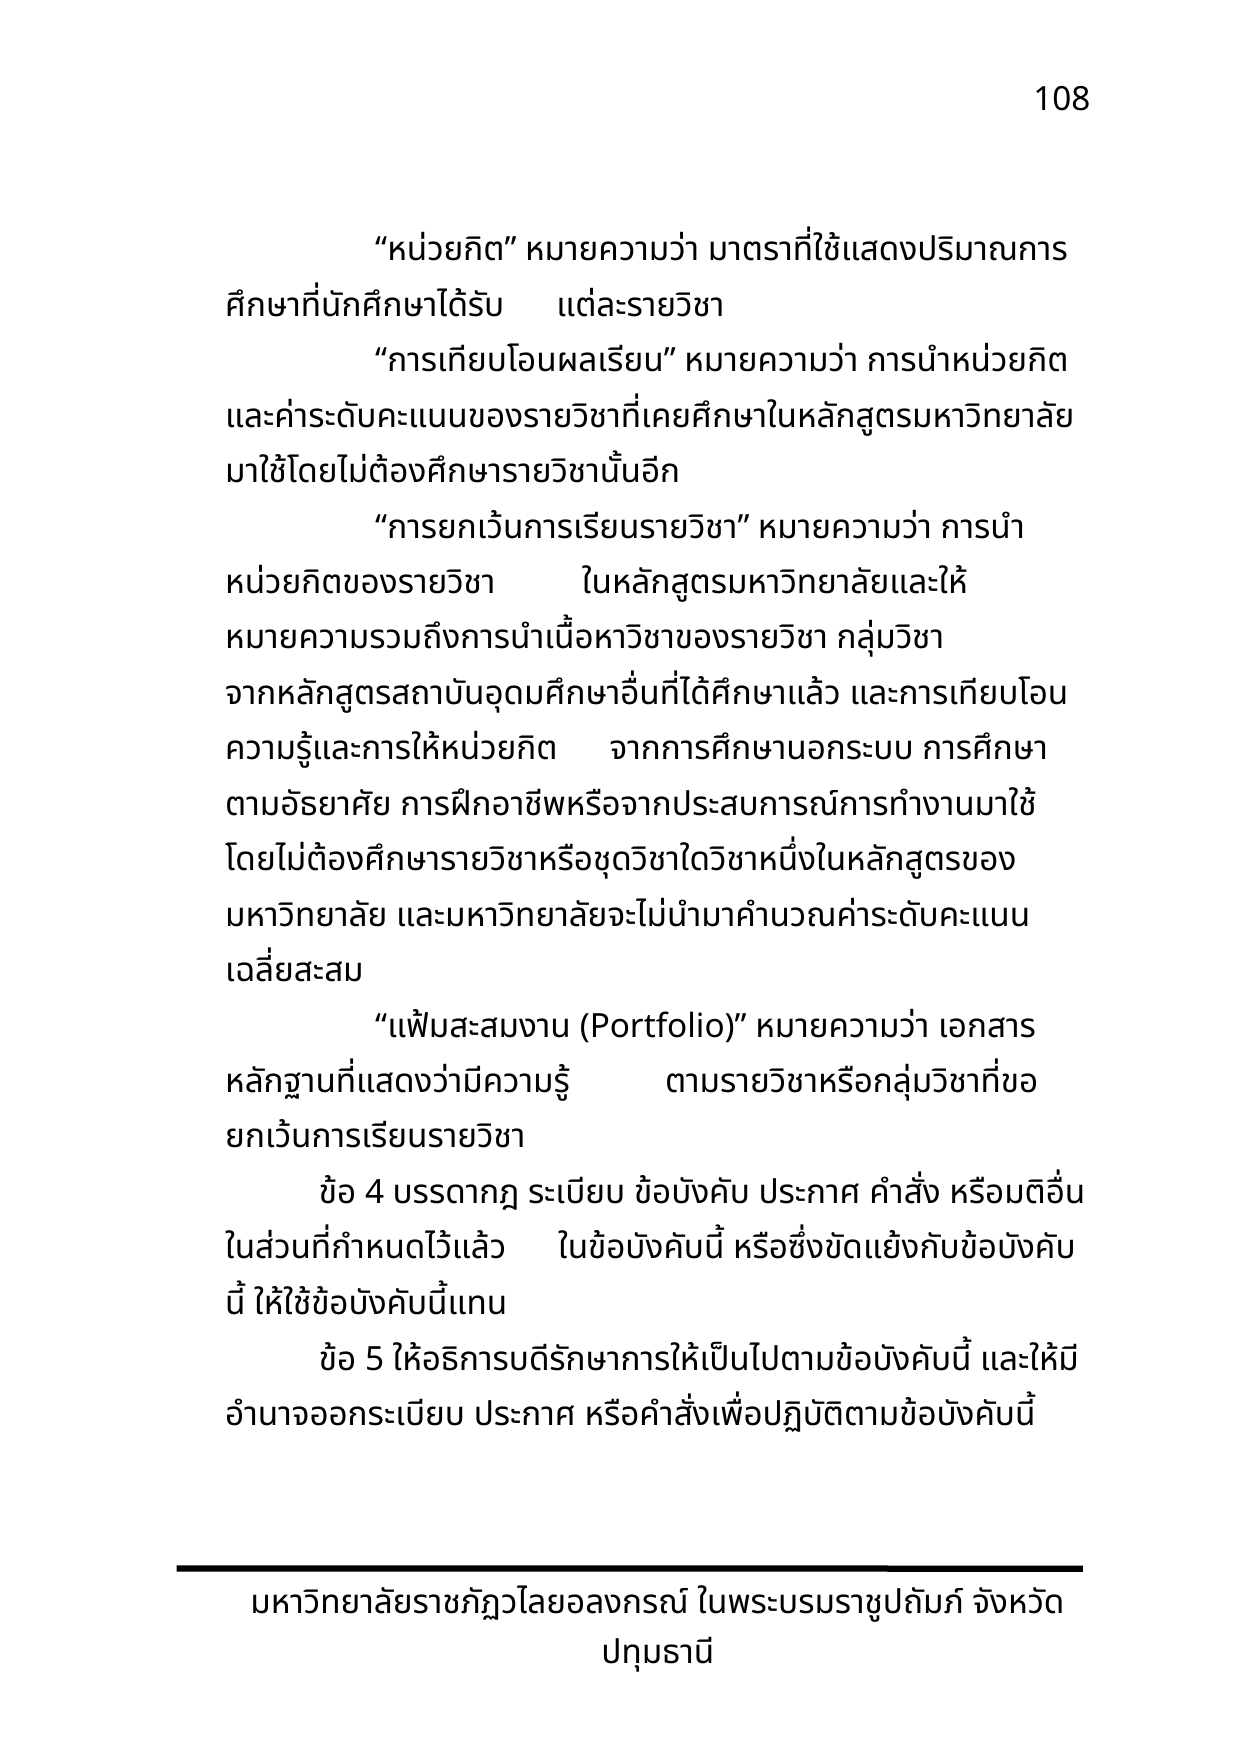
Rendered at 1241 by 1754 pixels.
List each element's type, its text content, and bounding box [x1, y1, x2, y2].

text “แฟ้มสะสมงาน (Portfolio)” หมายความว่า เอกสารหลักฐานที่แสดงว่ามีความรู้ ตามรายวิชาหรือกลุ่มวิชาที่ขอยกเว้นการเรียนรายวิชา [225, 1001, 1090, 1163]
text ข้อ 4 บรรดากฎ ระเบียบ ข้อบังคับ ประกาศ คำสั่ง หรือมติอื่นในส่วนที่กำหนดไว้แล้ว ในข้อบังคับนี้ หรือซึ่งขัดแย้งกับข้อบังคับนี้ ให้ใช้ข้อบังคับนี้แทน [225, 1168, 1090, 1329]
text “การยกเว้นการเรียนรายวิชา” หมายความว่า การนำหน่วยกิตของรายวิชา ในหลักสูตรมหาวิทยาลัยและให้หมายความรวมถึงการนำเนื้อหาวิชาของรายวิชา กลุ่มวิชา จากหลักสูตรสถาบันอุดมศึกษาอื่นที่ได้ศึกษาแล้ว และการเทียบโอนความรู้และการให้หน่วยกิต จากการศึกษานอกระบบ การศึกษาตามอัธยาศัย การฝึกอาชีพหรือจากประสบการณ์การทำงานมาใช้ โดยไม่ต้องศึกษารายวิชาหรือชุดวิชาใดวิชาหนึ่งในหลักสูตรของมหาวิทยาลัย และมหาวิทยาลัยจะไม่นำมาคำนวณค่าระดับคะแนนเฉลี่ยสะสม [225, 502, 1090, 996]
text ข้อ 5 ให้อธิการบดีรักษาการให้เป็นไปตามข้อบังคับนี้ และให้มีอำนาจออกระเบียบ ประกาศ หรือคำสั่งเพื่อปฏิบัติตามข้อบังคับนี้ [225, 1334, 1090, 1440]
text “หน่วยกิต” หมายความว่า มาตราที่ใช้แสดงปริมาณการศึกษาที่นักศึกษาได้รับ แต่ละรายวิชา [225, 225, 1090, 331]
text “การเทียบโอนผลเรียน” หมายความว่า การนำหน่วยกิตและค่าระดับคะแนนของรายวิชาที่เคยศึกษาในหลักสูตรมหาวิทยาลัยมาใช้โดยไม่ต้องศึกษารายวิชานั้นอีก [225, 336, 1090, 497]
